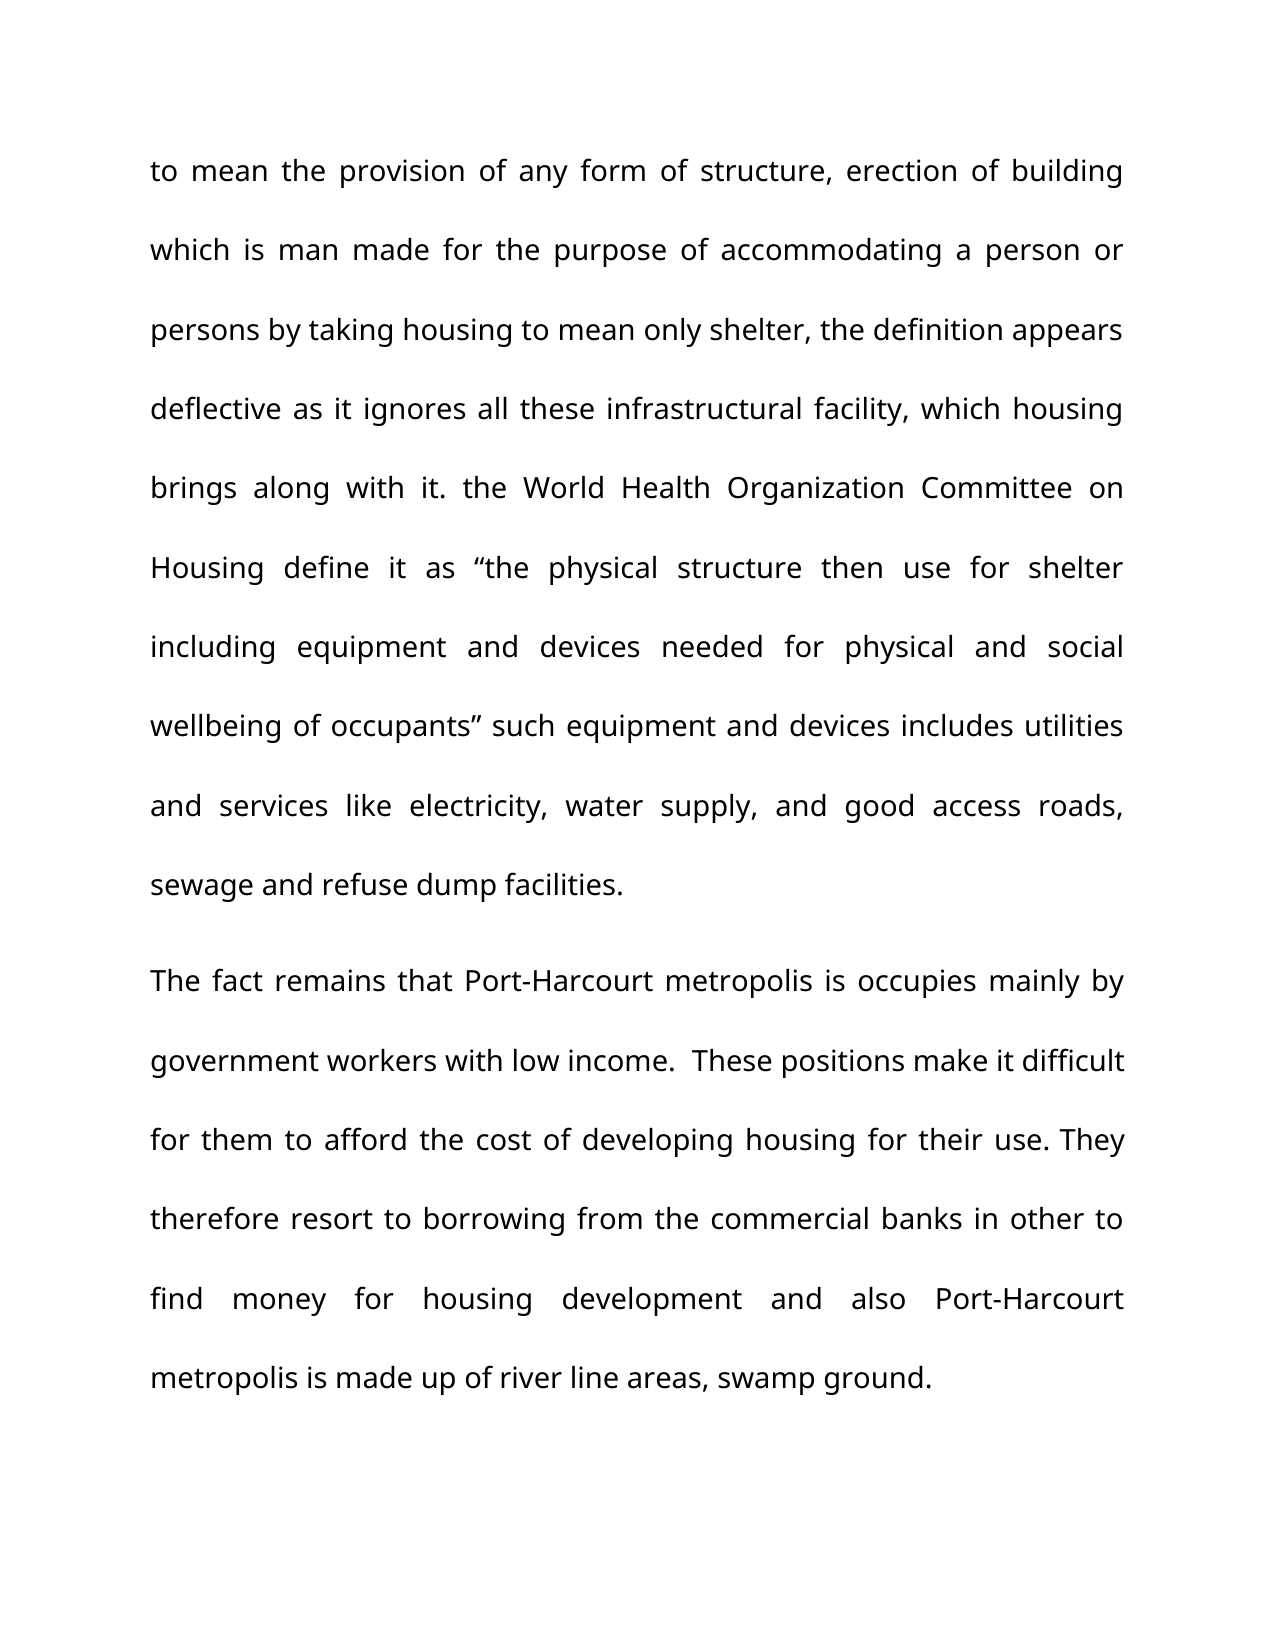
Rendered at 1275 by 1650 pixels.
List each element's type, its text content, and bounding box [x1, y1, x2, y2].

text The fact remains that Port-Harcourt metropolis is occupies mainly by government workers with low income. These positions make it difficult for them to afford the cost of developing housing for their use. They therefore resort to borrowing from the commercial banks in other to find money for housing development and also Port-Harcourt metropolis is made up of river line areas, swamp ground. [150, 960, 1125, 1397]
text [150, 150, 1125, 904]
